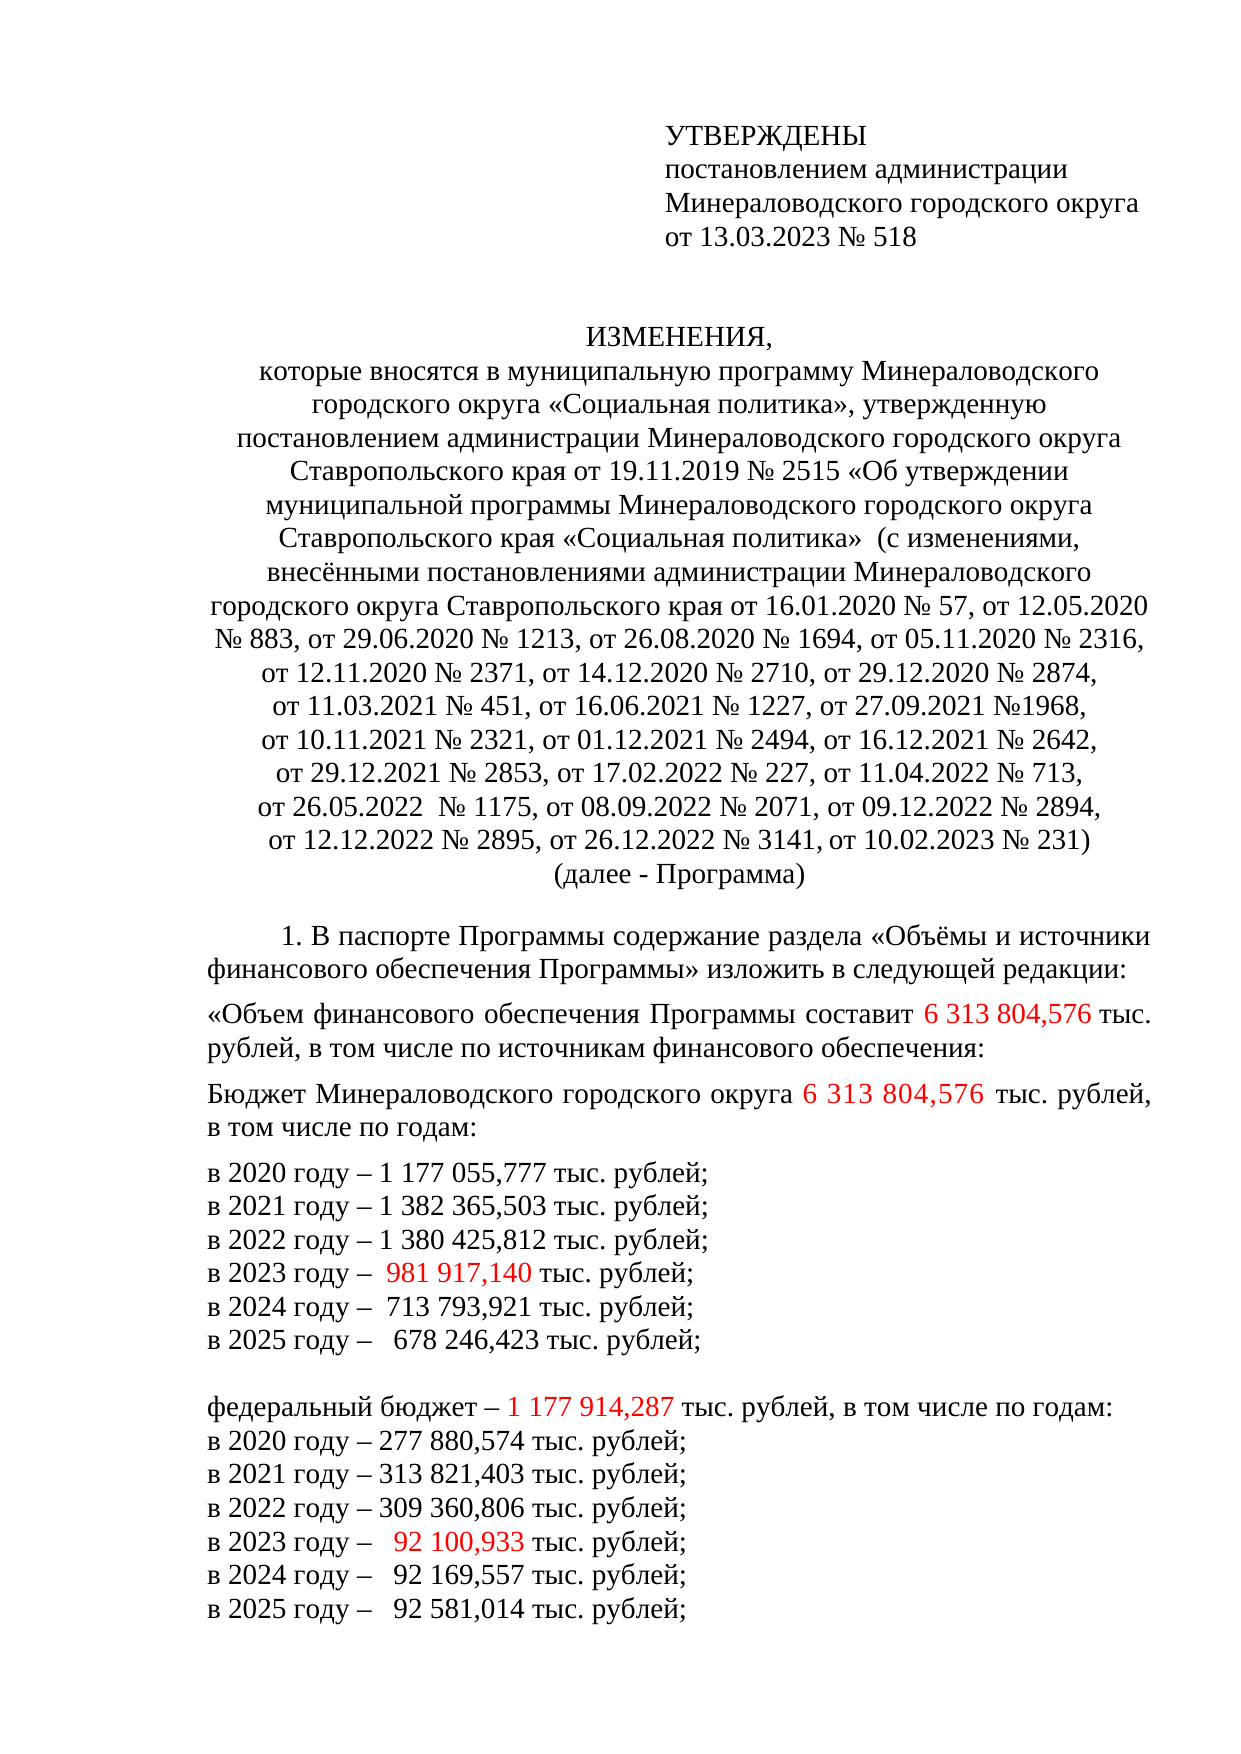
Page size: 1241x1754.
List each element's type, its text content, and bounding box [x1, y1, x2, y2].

text от 26.05.2022 № 1175, от 08.09.2022 № 2071, от 09.12.2022 № 2894, [207, 789, 1152, 822]
text Минераловодского городского округа [664, 185, 1152, 219]
text в 2020 году – 1 177 055,777 тыс. рублей; [207, 1155, 1152, 1188]
text постановлением администрации [664, 152, 1152, 185]
text в 2023 году – 92 100,933 тыс. рублей; [207, 1524, 1152, 1557]
text от 13.03.2023 № 518 [664, 219, 1152, 252]
text УТВЕРЖДЕНЫ [664, 118, 1152, 152]
text которые вносятся в муниципальную программу Минераловодского городского округа «Социальная политика», утвержденную постановлением администрации Минераловодского городского округа Ставропольского края от 19.11.2019 № 2515 «Об утверждении муниципальной программы Минераловодского городского округа Ставропольского края «Социальная политика» (с изменениями, внесёнными постановлениями администрации Минераловодского городского округа Ставропольского края от 16.01.2020 № 57, от 12.05.2020 № 883, от 29.06.2020 № 1213, от 26.08.2020 № 1694, от 05.11.2020 № 2316, от 12.11.2020 № 2371, от 14.12.2020 № 2710, от 29.12.2020 № 2874, [207, 353, 1152, 688]
text в 2025 году – 92 581,014 тыс. рублей; [207, 1591, 1152, 1624]
text ИЗМЕНЕНИЯ, [207, 319, 1152, 353]
text в 2022 году – 1 380 425,812 тыс. рублей; [207, 1222, 1152, 1255]
text (далее - Программа) [207, 856, 1152, 889]
list федеральный бюджет – 1 177 914,287 тыс. рублей, в том числе по годам: [207, 1389, 1152, 1423]
text в 2024 году – 713 793,921 тыс. рублей; [207, 1289, 1152, 1322]
text в 2022 году – 309 360,806 тыс. рублей; [207, 1490, 1152, 1524]
text от 10.11.2021 № 2321, от 01.12.2021 № 2494, от 16.12.2021 № 2642, [207, 722, 1152, 755]
text в 2021 году – 1 382 365,503 тыс. рублей; [207, 1188, 1152, 1222]
text в 2025 году – 678 246,423 тыс. рублей; [207, 1322, 1152, 1356]
list Бюджет Минераловодского городского округа 6 313 804,576 тыс. рублей, в том числе по годам: [207, 1076, 1152, 1143]
text в 2024 году – 92 169,557 тыс. рублей; [207, 1557, 1152, 1591]
text в 2021 году – 313 821,403 тыс. рублей; [207, 1457, 1152, 1490]
text от 29.12.2021 № 2853, от 17.02.2022 № 227, от 11.04.2022 № 713, [207, 755, 1152, 789]
text от 11.03.2021 № 451, от 16.06.2021 № 1227, от 27.09.2021 №1968, [207, 688, 1152, 722]
text «Объем финансового обеспечения Программы составит 6 313 804,576 тыс. рублей, в том числе по источникам финансового обеспечения: [207, 997, 1152, 1064]
text в 2020 году – 277 880,574 тыс. рублей; [207, 1423, 1152, 1457]
text в 2023 году – 981 917,140 тыс. рублей; [207, 1255, 1152, 1289]
text от 12.12.2022 № 2895, от 26.12.2022 № 3141, от 10.02.2023 № 231) [207, 822, 1152, 856]
list 1. В паспорте Программы содержание раздела «Объёмы и источники финансового обеспечения Программы» изложить в следующей редакции: [207, 918, 1152, 985]
